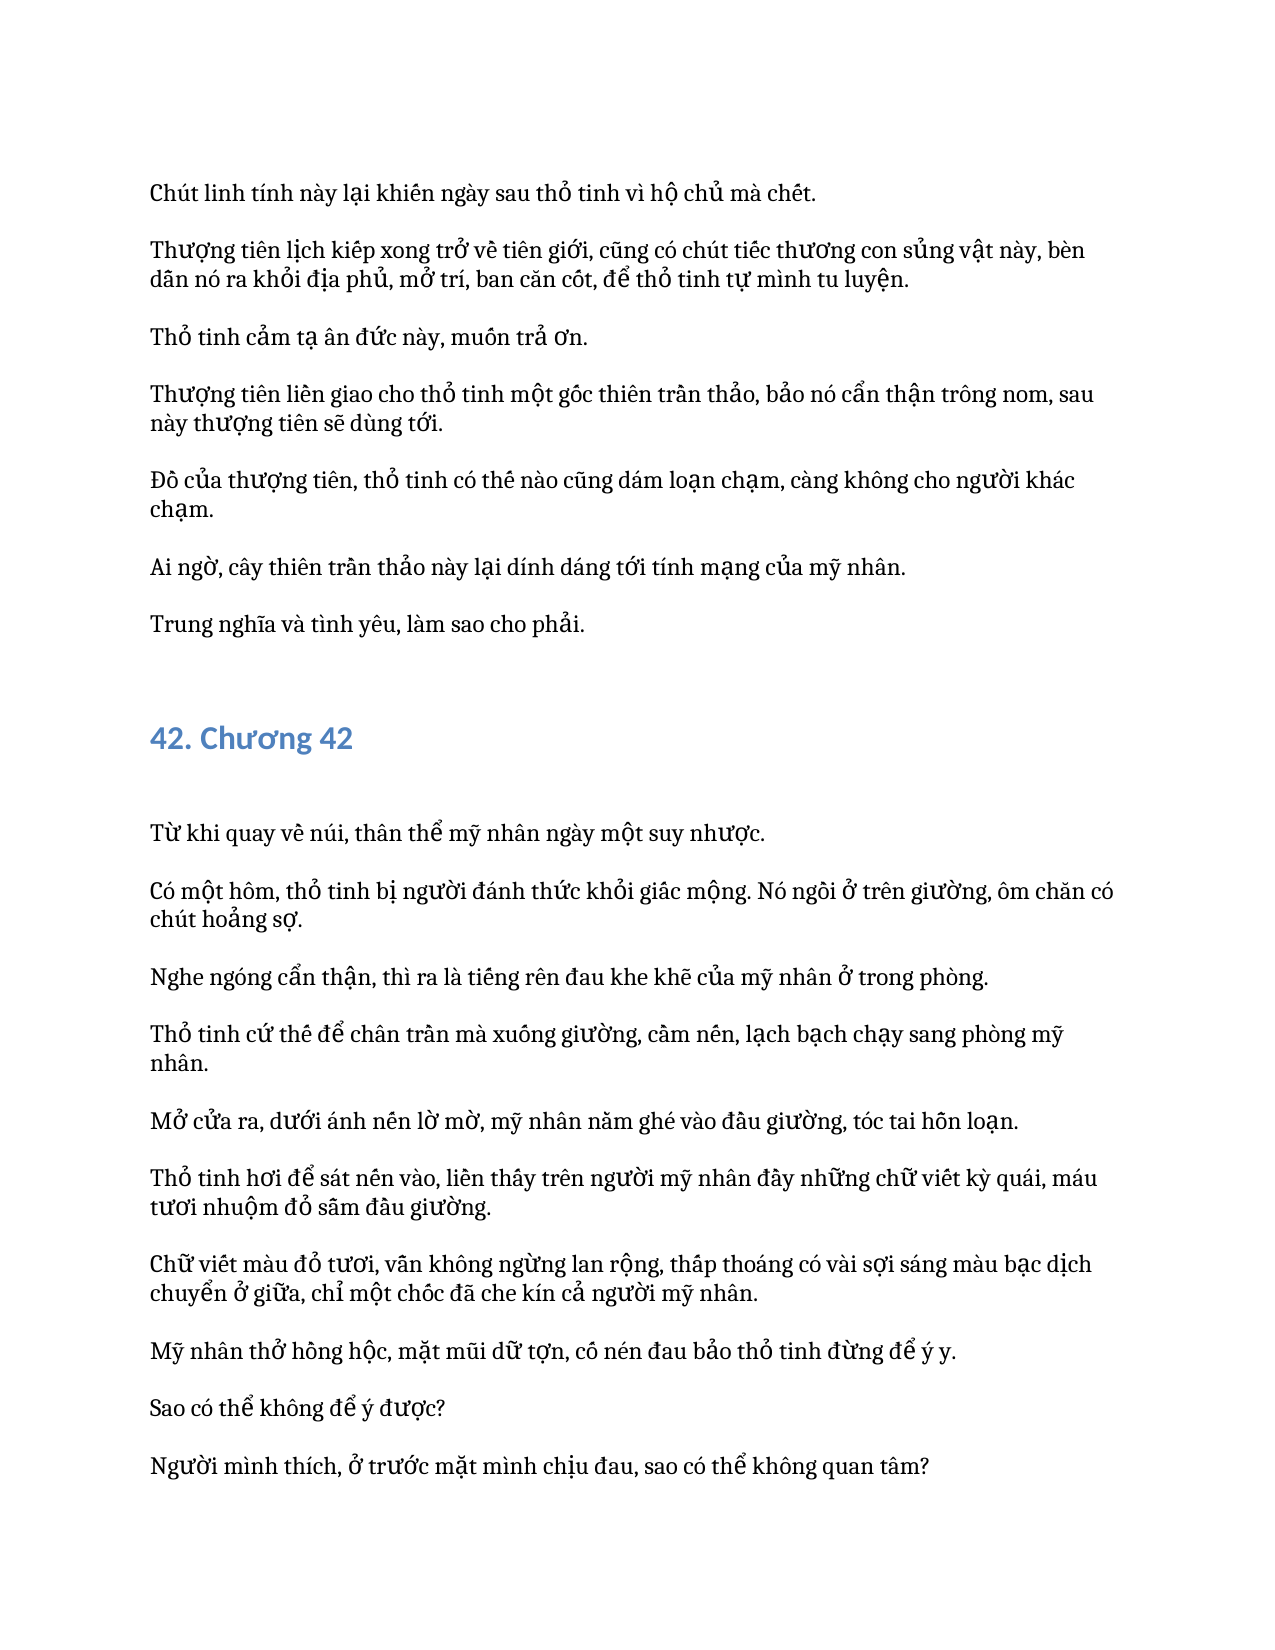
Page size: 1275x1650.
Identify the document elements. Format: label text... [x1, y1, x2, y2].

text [150, 150, 1125, 696]
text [150, 762, 1125, 1480]
subtitle 42. Chương 42 [150, 717, 1125, 758]
